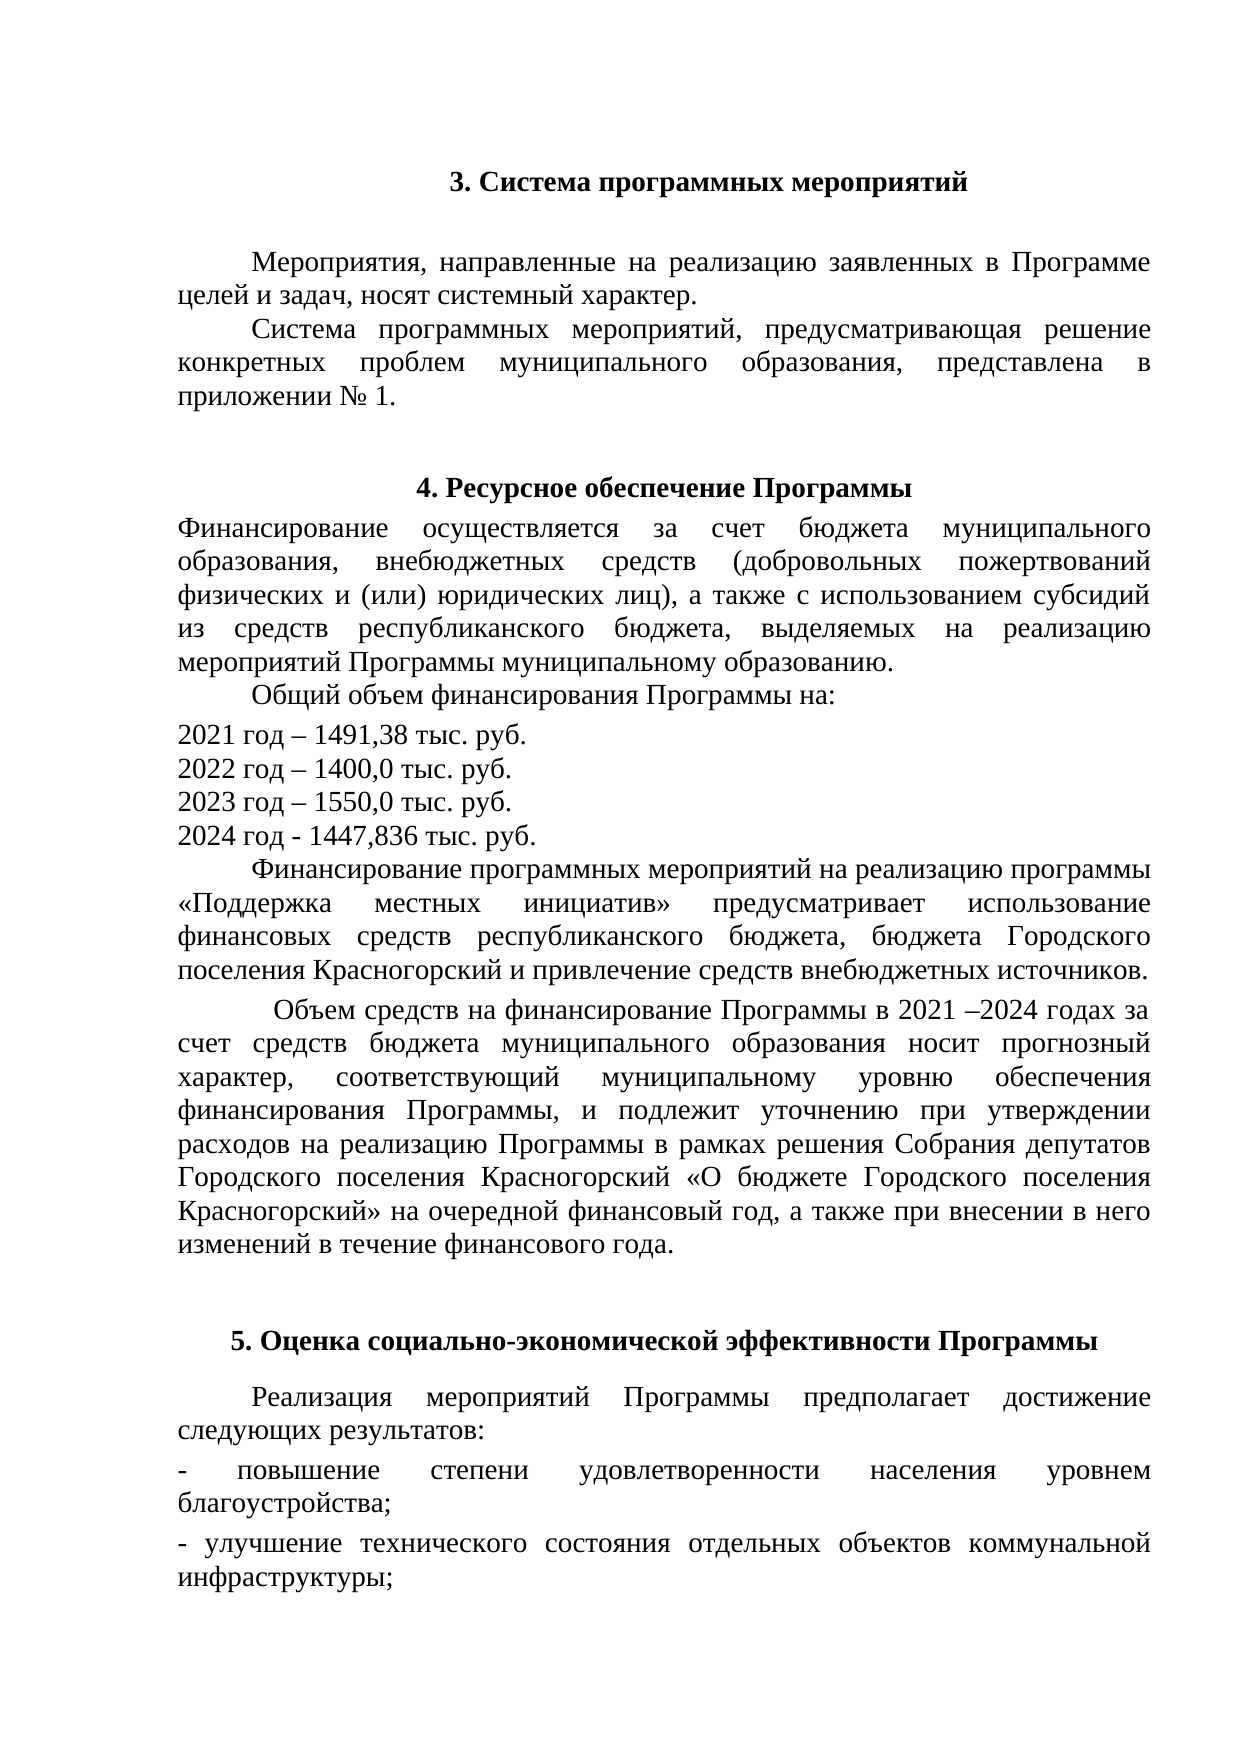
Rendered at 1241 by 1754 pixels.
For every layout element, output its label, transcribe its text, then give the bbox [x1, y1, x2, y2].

text 4. Ресурсное обеспечение Программы [177, 470, 1152, 503]
text 5. Оценка социально-экономической эффективности Программы [177, 1323, 1152, 1357]
text Объем средств на финансирование Программы в 2021 –2024 годах за счет средств бюджета муниципального образования носит прогнозный характер, соответствующий муниципальному уровню обеспечения финансирования Программы, и подлежит уточнению при утверждении расходов на реализацию Программы в рамках решения Собрания депутатов Городского поселения Красногорский «О бюджете Городского поселения Красногорский» на очередной финансовый год, а также при внесении в него изменений в течение финансового года. [177, 992, 1152, 1260]
text 3. Система программных мероприятий [266, 164, 1152, 198]
text 2021 год – 1491,38 тыс. руб. [177, 717, 1152, 751]
text Общий объем финансирования Программы на: [177, 677, 1152, 711]
text 2024 год - 1447,836 тыс. руб. [177, 818, 1152, 851]
text 2022 год – 1400,0 тыс. руб. [177, 751, 1152, 784]
text - повышение степени удовлетворенности населения уровнем благоустройства; [177, 1452, 1152, 1519]
text Финансирование программных мероприятий на реализацию программы «Поддержка местных инициатив» предусматривает использование финансовых средств республиканского бюджета, бюджета Городского поселения Красногорский и привлечение средств внебюджетных источников. [177, 851, 1152, 986]
text 2023 год – 1550,0 тыс. руб. [177, 784, 1152, 818]
text Система программных мероприятий, предусматривающая решение конкретных проблем муниципального образования, представлена в приложении № 1. [177, 311, 1152, 411]
text Мероприятия, направленные на реализацию заявленных в Программе целей и задач, носят системный характер. [177, 244, 1152, 311]
text - улучшение технического состояния отдельных объектов коммунальной инфраструктуры; [177, 1525, 1152, 1592]
text Финансирование осуществляется за счет бюджета муниципального образования, внебюджетных средств (добровольных пожертвований физических и (или) юридических лиц), а также с использованием субсидий из средств республиканского бюджета, выделяемых на реализацию мероприятий Программы муниципальному образованию. [177, 510, 1152, 677]
text Реализация мероприятий Программы предполагает достижение следующих результатов: [177, 1379, 1152, 1446]
